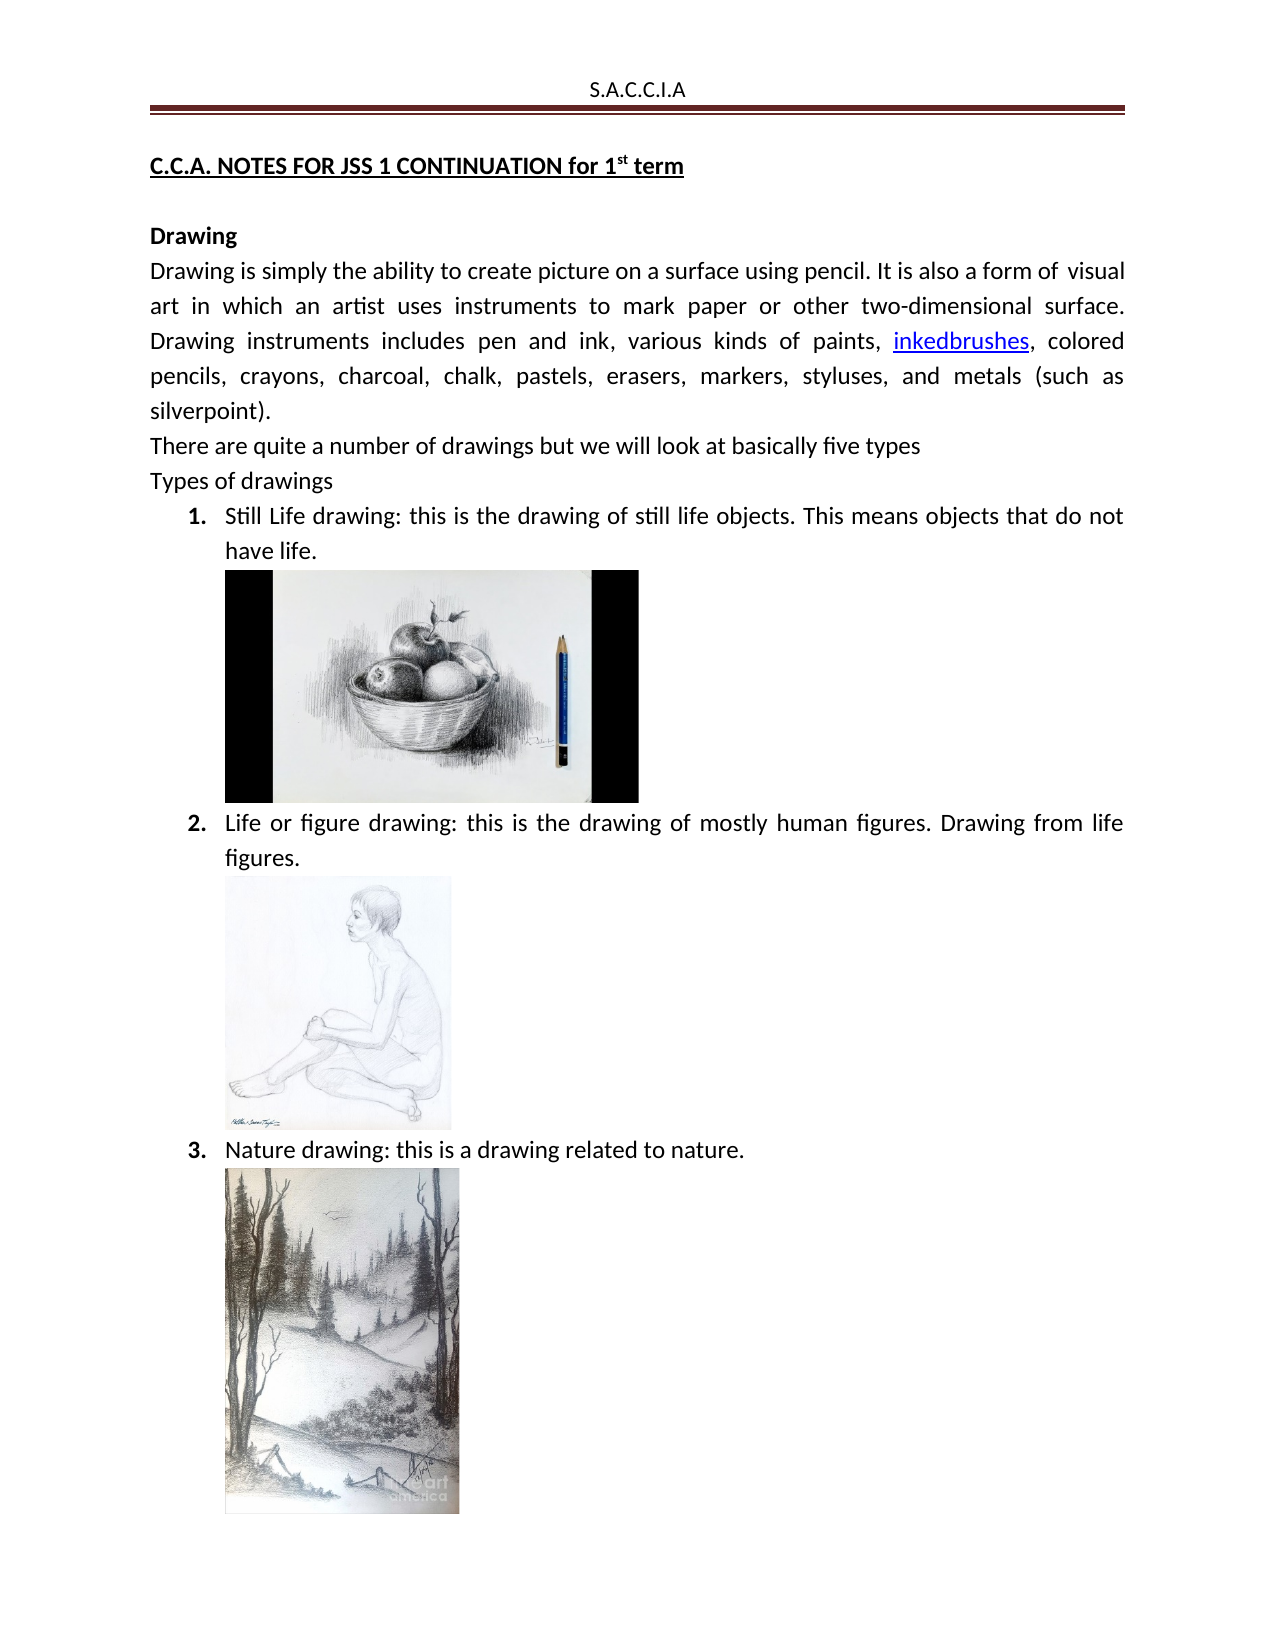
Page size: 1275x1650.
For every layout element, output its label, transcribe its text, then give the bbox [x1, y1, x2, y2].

picture [225, 1168, 460, 1514]
text Drawing is simply the ability to create picture on a surface using pencil. It is also a form of visual art in which an artist uses instruments to mark paper or other two-dimensional surface. Drawing instruments includes pen and ink, various kinds of paints, inkedbrushes, colored pencils, crayons, charcoal, chalk, pastels, erasers, markers, styluses, and metals (such as silverpoint). [150, 255, 1125, 426]
picture [225, 570, 639, 803]
list Life or figure drawing: this is the drawing of mostly human figures. Drawing from life figures. [187, 807, 1125, 872]
list Still Life drawing: this is the drawing of still life objects. This means objects that do not have life. [187, 500, 1125, 566]
text There are quite a number of drawings but we will look at basically five types [150, 430, 1125, 461]
text C.C.A. NOTES FOR JSS 1 CONTINUATION for 1st term [150, 150, 1125, 181]
text Drawing [150, 220, 1125, 251]
list Nature drawing: this is a drawing related to nature. [187, 1134, 1125, 1164]
text Types of drawings [150, 465, 1125, 496]
picture [225, 876, 452, 1130]
